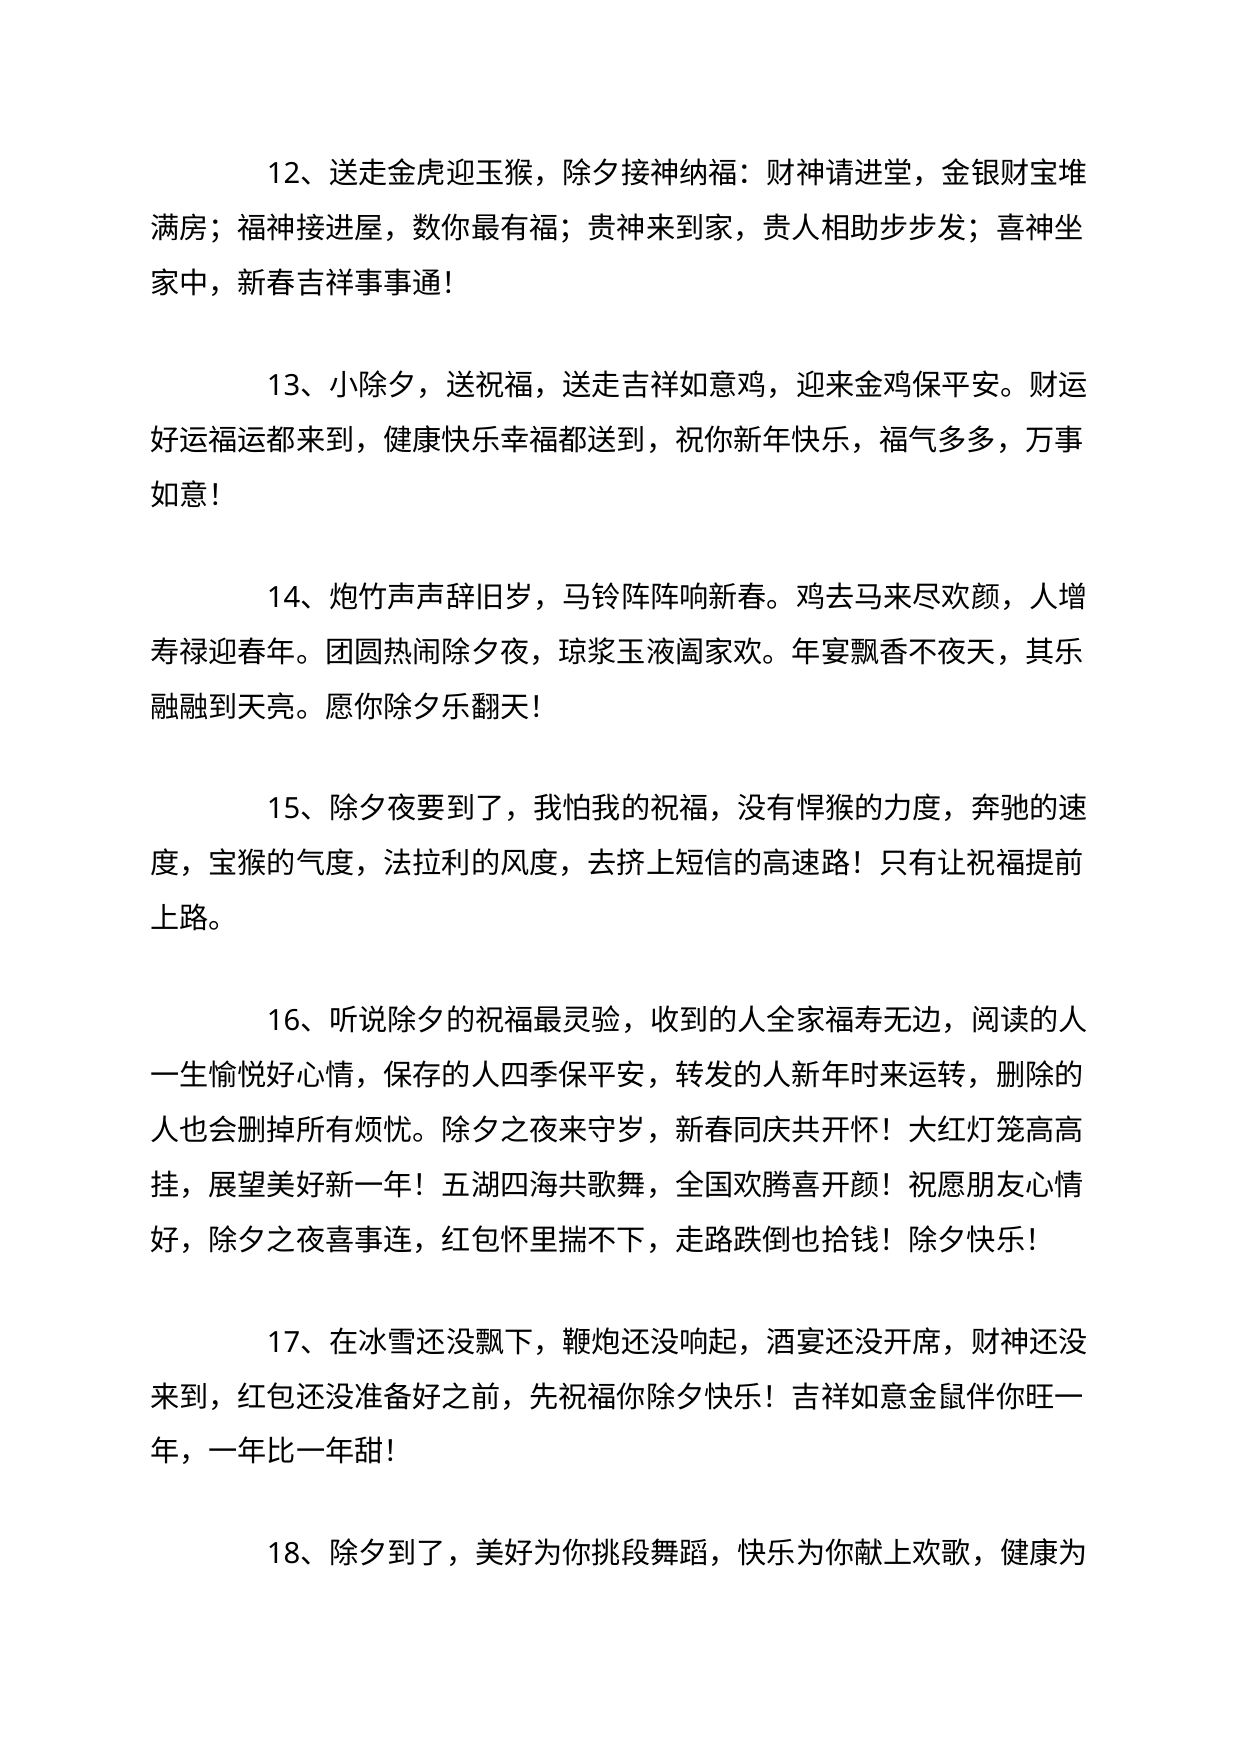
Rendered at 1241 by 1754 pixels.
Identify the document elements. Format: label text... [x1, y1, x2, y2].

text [150, 1530, 1090, 1572]
text 13、小除夕，送祝福，送走吉祥如意鸡，迎来金鸡保平安。财运好运福运都来到，健康快乐幸福都送到，祝你新年快乐，福气多多，万事如意！ [150, 362, 1090, 514]
text 12、送走金虎迎玉猴，除夕接神纳福：财神请进堂，金银财宝堆满房；福神接进屋，数你最有福；贵神来到家，贵人相助步步发；喜神坐家中，新春吉祥事事通！ [150, 150, 1090, 302]
text 15、除夕夜要到了，我怕我的祝福，没有悍猴的力度，奔驰的速度，宝猴的气度，法拉利的风度，去挤上短信的高速路！只有让祝福提前上路。 [150, 785, 1090, 937]
text 14、炮竹声声辞旧岁，马铃阵阵响新春。鸡去马来尽欢颜，人增寿禄迎春年。团圆热闹除夕夜，琼浆玉液阖家欢。年宴飘香不夜天，其乐融融到天亮。愿你除夕乐翻天！ [150, 573, 1090, 726]
text 16、听说除夕的祝福最灵验，收到的人全家福寿无边，阅读的人一生愉悦好心情，保存的人四季保平安，转发的人新年时来运转，删除的人也会删掉所有烦忧。除夕之夜来守岁，新春同庆共开怀！大红灯笼高高挂，展望美好新一年！五湖四海共歌舞，全国欢腾喜开颜！祝愿朋友心情好，除夕之夜喜事连，红包怀里揣不下，走路跌倒也拾钱！除夕快乐！ [150, 997, 1090, 1259]
text 17、在冰雪还没飘下，鞭炮还没响起，酒宴还没开席，财神还没来到，红包还没准备好之前，先祝福你除夕快乐！吉祥如意金鼠伴你旺一年，一年比一年甜！ [150, 1318, 1090, 1470]
